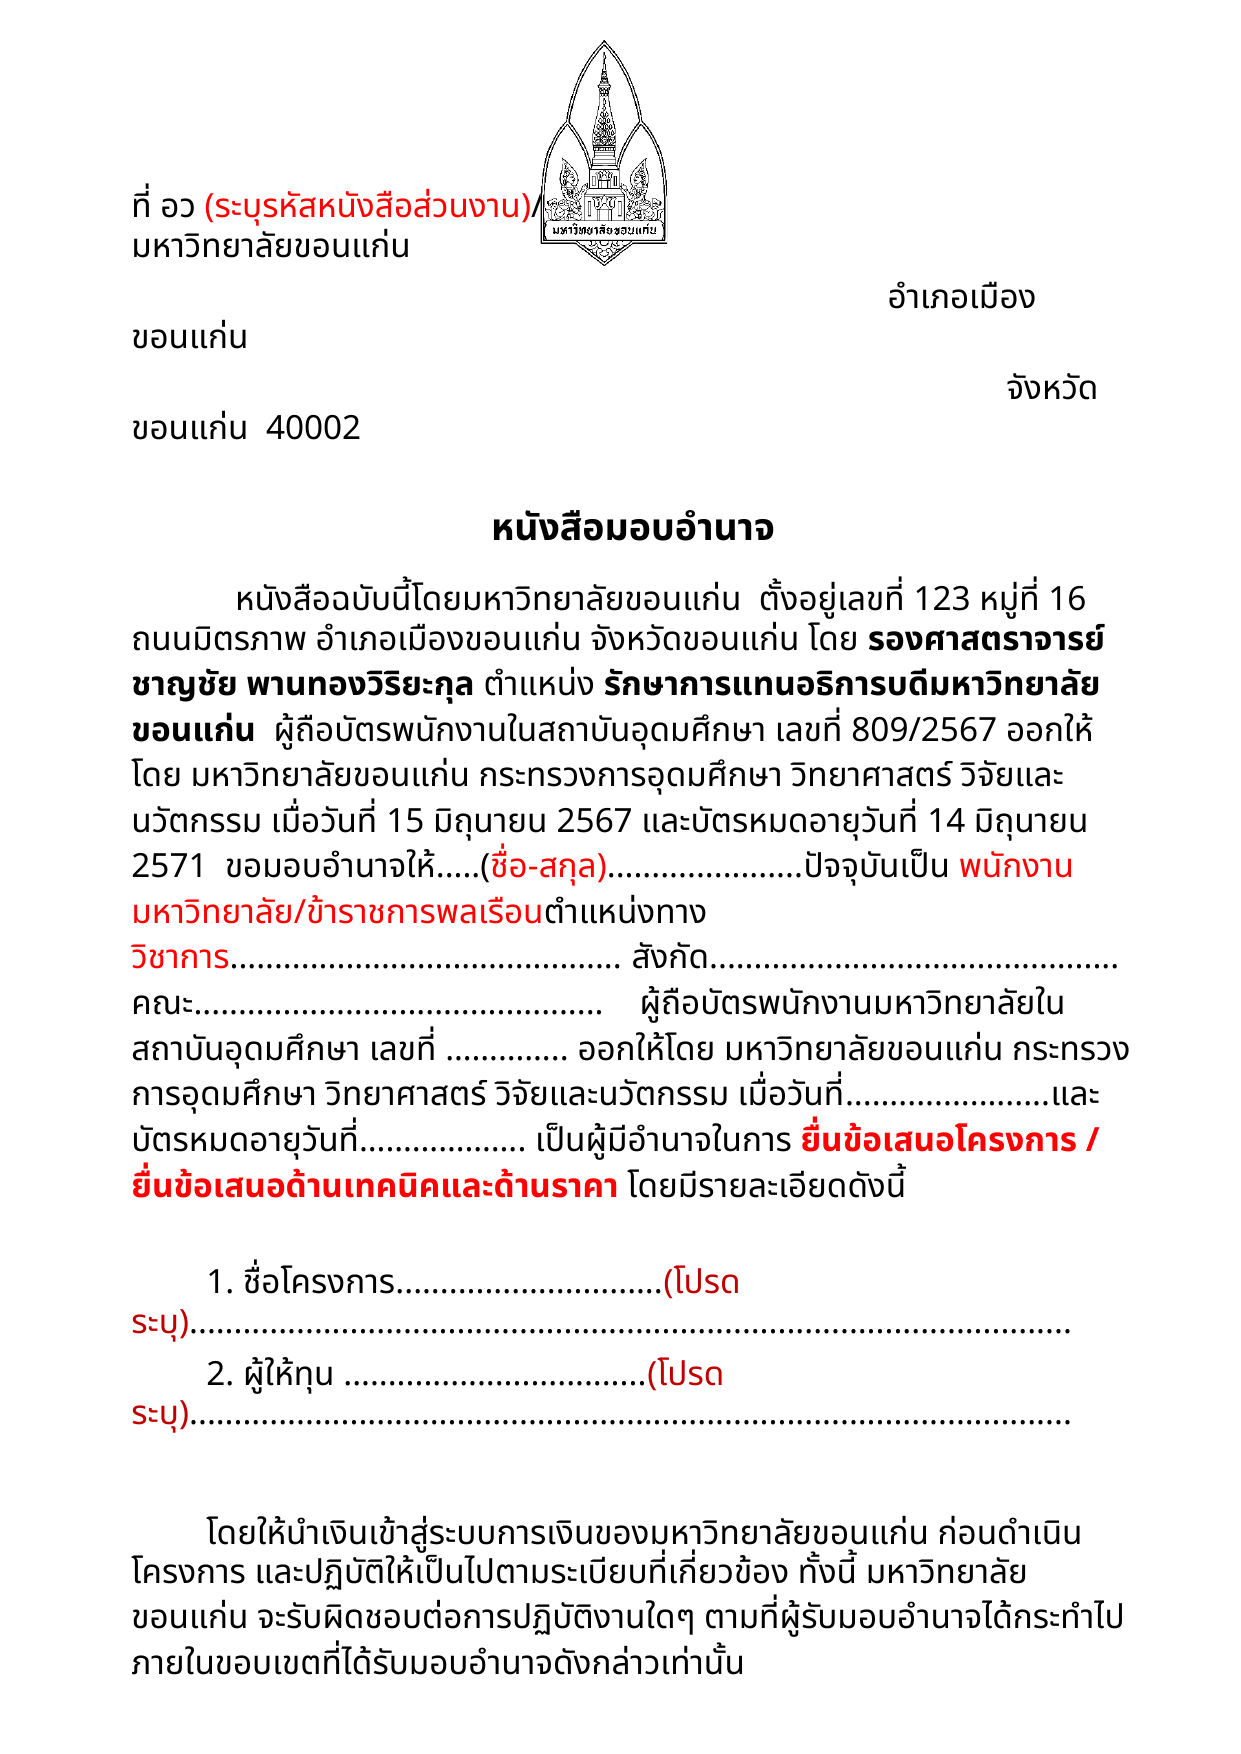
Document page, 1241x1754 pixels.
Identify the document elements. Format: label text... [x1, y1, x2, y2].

picture [540, 40, 668, 266]
text จังหวัดขอนแก่น 40002 [131, 363, 1132, 454]
text โดยให้นำเงินเข้าสู่ระบบการเงินของมหาวิทยาลัยขอนแก่น ก่อนดำเนินโครงการ และปฏิบัติให้เป็นไปตามระเบียบที่เกี่ยวข้อง ทั้งนี้ มหาวิทยาลัยขอนแก่น จะรับผิดชอบต่อการปฏิบัติงานใดๆ ตามที่ผู้รับมอบอำนาจได้กระทำไปภายในขอบเขตที่ได้รับมอบอำนาจดังกล่าวเท่านั้น [131, 1508, 1134, 1689]
text อำเภอเมืองขอนแก่น [131, 272, 1132, 363]
text 2. ผู้ให้ทุน ..................................(โปรดระบุ)................................................................................................... [131, 1348, 1134, 1440]
text ที่ อว (ระบุรหัสหนังสือส่วนงาน)/ มหาวิทยาลัยขอนแก่น [131, 182, 1134, 272]
text 1. ชื่อโครงการ..............................(โปรดระบุ)................................................................................................... [131, 1257, 1134, 1348]
text หนังสือฉบับนี้โดยมหาวิทยาลัยขอนแก่น ตั้งอยู่เลขที่ 123 หมู่ที่ 16 ถนนมิตรภาพ อำเภอเมืองขอนแก่น จังหวัดขอนแก่น โดย รองศาสตราจารย์ชาญชัย พานทองวิริยะกุล ตำแหน่ง รักษาการแทนอธิการบดีมหาวิทยาลัยขอนแก่น ผู้ถือบัตรพนักงานในสถาบันอุดมศึกษา เลขที่ 809/2567 ออกให้โดย มหาวิทยาลัยขอนแก่น กระทรวงการอุดมศึกษา วิทยาศาสตร์ วิจัยและนวัตกรรม เมื่อวันที่ 15 มิถุนายน 2567 และบัตรหมดอายุวันที่ 14 มิถุนายน 2571 ขอมอบอำนาจให้.....(ชื่อ-สกุล)......................ปัจจุบันเป็น พนักงานมหาวิทยาลัย/ข้าราชการพลเรือนตำแหน่งทางวิชาการ............................................ สังกัด.............................................. คณะ.............................................. ผู้ถือบัตรพนักงานมหาวิทยาลัยในสถาบันอุดมศึกษา เลขที่ ………….. ออกให้โดย มหาวิทยาลัยขอนแก่น กระทรวงการอุดมศึกษา วิทยาศาสตร์ วิจัยและนวัตกรรม เมื่อวันที่.......................และบัตรหมดอายุวันที่………………. เป็นผู้มีอำนาจในการ ยื่นข้อเสนอโครงการ / ยื่นข้อเสนอด้านเทคนิคและด้านราคา โดยมีรายละเอียดดังนี้ [131, 574, 1134, 1212]
text หนังสือมอบอำนาจ [131, 500, 1134, 551]
